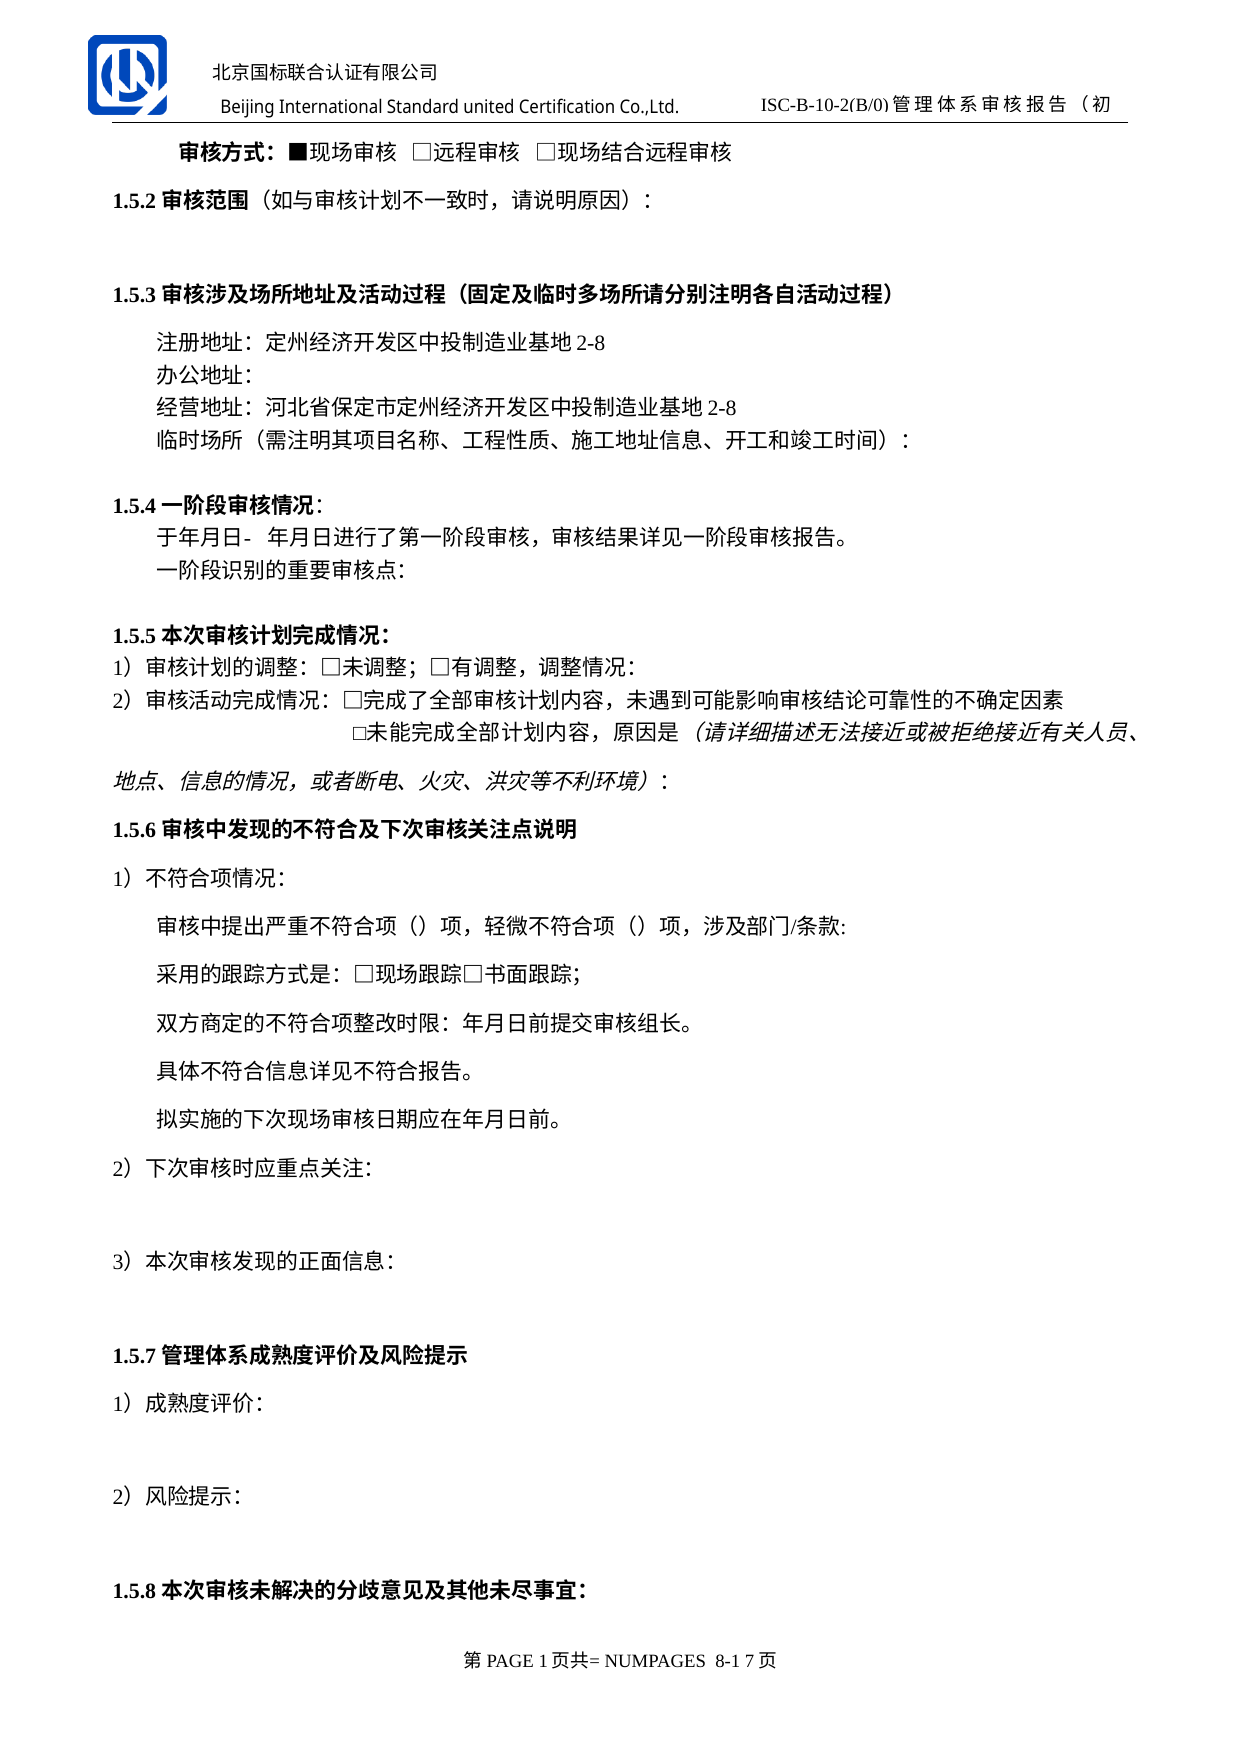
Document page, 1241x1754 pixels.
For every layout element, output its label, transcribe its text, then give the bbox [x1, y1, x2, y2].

text 1.5.6 审核中发现的不符合及下次审核关注点说明 [112, 812, 1128, 844]
text 审核方式：■现场审核 □远程审核 □现场结合远程审核 [112, 135, 1128, 167]
picture [88, 35, 167, 115]
text 注册地址：定州经济开发区中投制造业基地2-8 [112, 325, 1128, 357]
text 经营地址：河北省保定市定州经济开发区中投制造业基地2-8 [112, 390, 1128, 422]
text 1.5.5 本次审核计划完成情况： [112, 617, 1128, 650]
text 一阶段识别的重要审核点： [112, 552, 1128, 585]
text 1）成熟度评价： [112, 1386, 1128, 1418]
text 临时场所（需注明其项目名称、工程性质、施工地址信息、开工和竣工时间）： [112, 422, 1128, 455]
text □未能完成全部计划内容，原因是（请详细描述无法接近或被拒绝接近有关人员、地点、信息的情况，或者断电、火灾、洪灾等不利环境）： [112, 715, 1128, 796]
text 2）审核活动完成情况：□完成了全部审核计划内容，未遇到可能影响审核结论可靠性的不确定因素 [112, 682, 1128, 715]
text 于年月日- 年月日进行了第一阶段审核，审核结果详见一阶段审核报告。 [112, 520, 1128, 552]
text 2）风险提示： [112, 1479, 1128, 1511]
text 采用的跟踪方式是：□现场跟踪□书面跟踪； [112, 957, 1128, 989]
text 1.5.2 审核范围（如与审核计划不一致时，请说明原因）： [112, 183, 1128, 216]
text 2）下次审核时应重点关注： [112, 1150, 1128, 1183]
text 审核中提出严重不符合项（）项，轻微不符合项（）项，涉及部门/条款: [112, 909, 1128, 941]
text 拟实施的下次现场审核日期应在年月日前。 [112, 1102, 1128, 1134]
text 1）不符合项情况： [112, 860, 1128, 893]
text 1.5.3 审核涉及场所地址及活动过程（固定及临时多场所请分别注明各自活动过程） [112, 277, 1128, 309]
text 1）审核计划的调整：□未调整；□有调整，调整情况： [112, 650, 1128, 682]
text 1.5.4 一阶段审核情况： [112, 487, 1128, 520]
text 具体不符合信息详见不符合报告。 [156, 1054, 1128, 1086]
text 1.5.8 本次审核未解决的分歧意见及其他未尽事宜： [112, 1572, 1128, 1605]
text 1.5.7 管理体系成熟度评价及风险提示 [112, 1337, 1128, 1370]
text 办公地址： [112, 357, 1128, 390]
text 双方商定的不符合项整改时限：年月日前提交审核组长。 [156, 1005, 1128, 1038]
text 3）本次审核发现的正面信息： [112, 1244, 1128, 1276]
